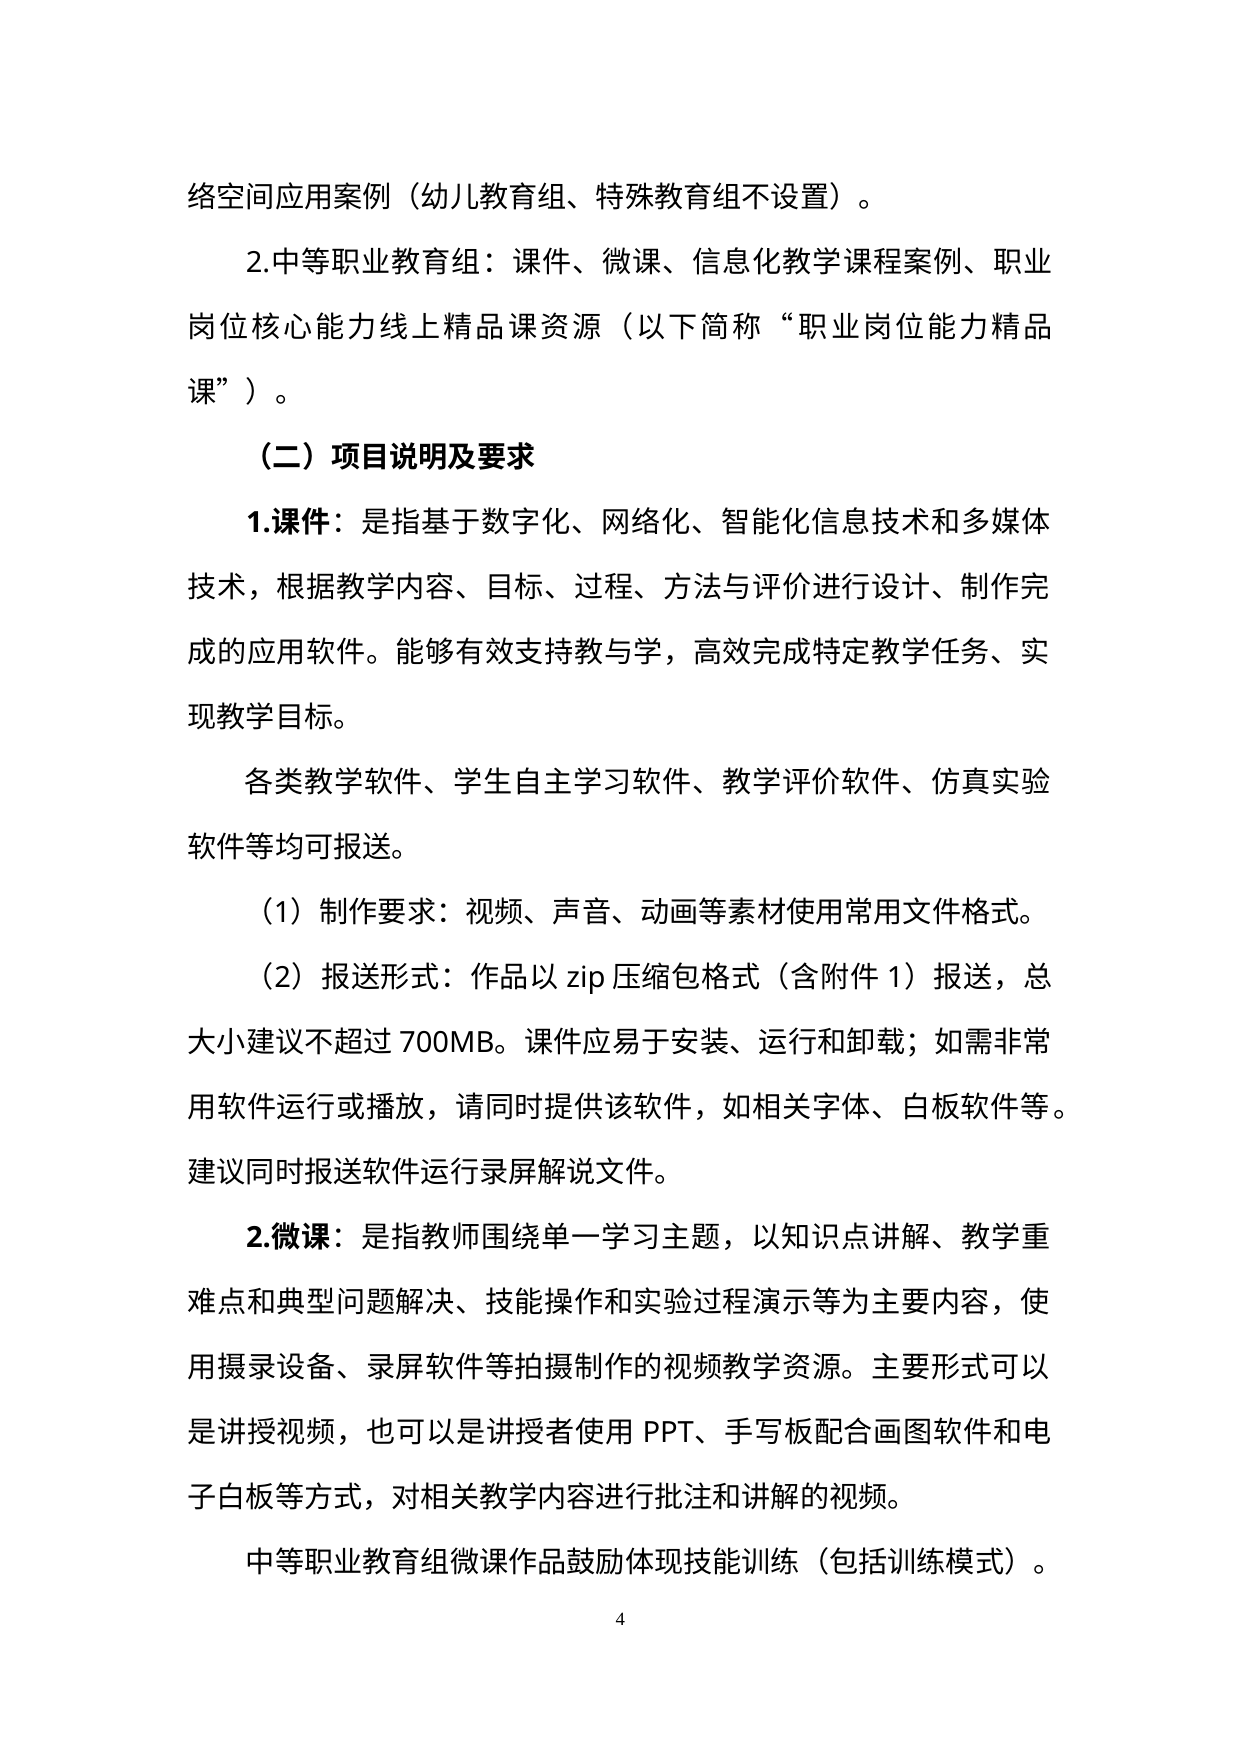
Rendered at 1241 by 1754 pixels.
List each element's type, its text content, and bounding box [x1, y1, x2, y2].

text 2.中等职业教育组：课件、微课、信息化教学课程案例、职业岗位核心能力线上精品课资源（以下简称“职业岗位能力精品课”）。 [187, 227, 1053, 422]
text （2）报送形式：作品以zip压缩包格式（含附件1）报送，总大小建议不超过700MB。课件应易于安装、运行和卸载；如需非常用软件运行或播放，请同时提供该软件，如相关字体、白板软件等。建议同时报送软件运行录屏解说文件。 [187, 942, 1053, 1202]
text 1.课件：是指基于数字化、网络化、智能化信息技术和多媒体技术，根据教学内容、目标、过程、方法与评价进行设计、制作完成的应用软件。能够有效支持教与学，高效完成特定教学任务、实现教学目标。 [187, 487, 1053, 747]
text 2.微课：是指教师围绕单一学习主题，以知识点讲解、教学重难点和典型问题解决、技能操作和实验过程演示等为主要内容，使用摄录设备、录屏软件等拍摄制作的视频教学资源。主要形式可以是讲授视频，也可以是讲授者使用PPT、手写板配合画图软件和电子白板等方式，对相关教学内容进行批注和讲解的视频。 [187, 1202, 1053, 1527]
text （1）制作要求：视频、声音、动画等素材使用常用文件格式。 [187, 877, 1053, 942]
text （二）项目说明及要求 [187, 422, 1053, 487]
text 各类教学软件、学生自主学习软件、教学评价软件、仿真实验软件等均可报送。 [187, 747, 1053, 877]
text 中等职业教育组微课作品鼓励体现技能训练（包括训练模式）。 [187, 1527, 1053, 1592]
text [187, 162, 1053, 227]
